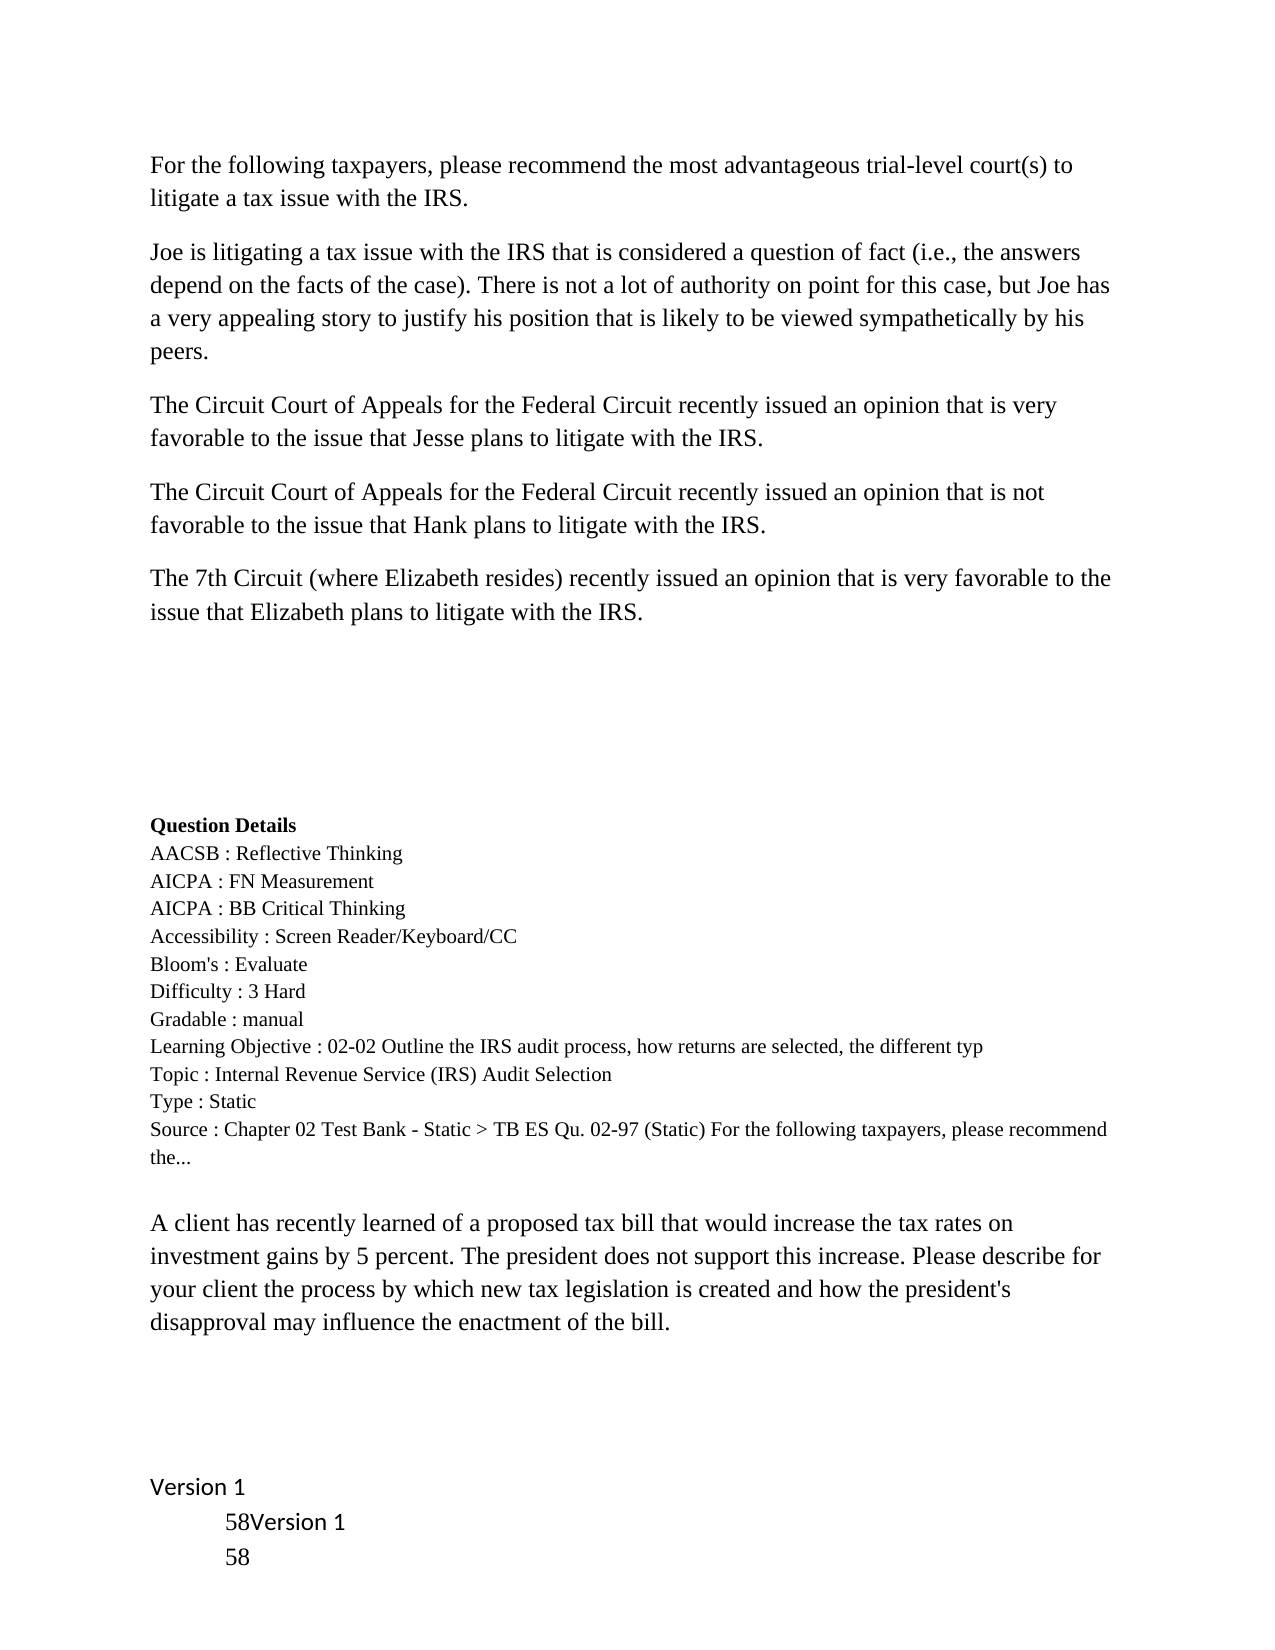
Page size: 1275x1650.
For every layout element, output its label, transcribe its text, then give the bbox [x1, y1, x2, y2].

text Question Details AACSB : Reflective Thinking AICPA : FN Measurement AICPA : BB Critical Thinking Accessibility : Screen Reader/Keyboard/CC Bloom's : Evaluate Difficulty : 3 Hard Gradable : manual Learning Objective : 02-02 Outline the IRS audit process, how returns are selected, the different typ Topic : Internal Revenue Service (IRS) Audit Selection Type : Static Source : Chapter 02 Test Bank - Static > TB ES Qu. 02-97 (Static) For the following taxpayers, please recommend the... [150, 786, 1125, 1169]
